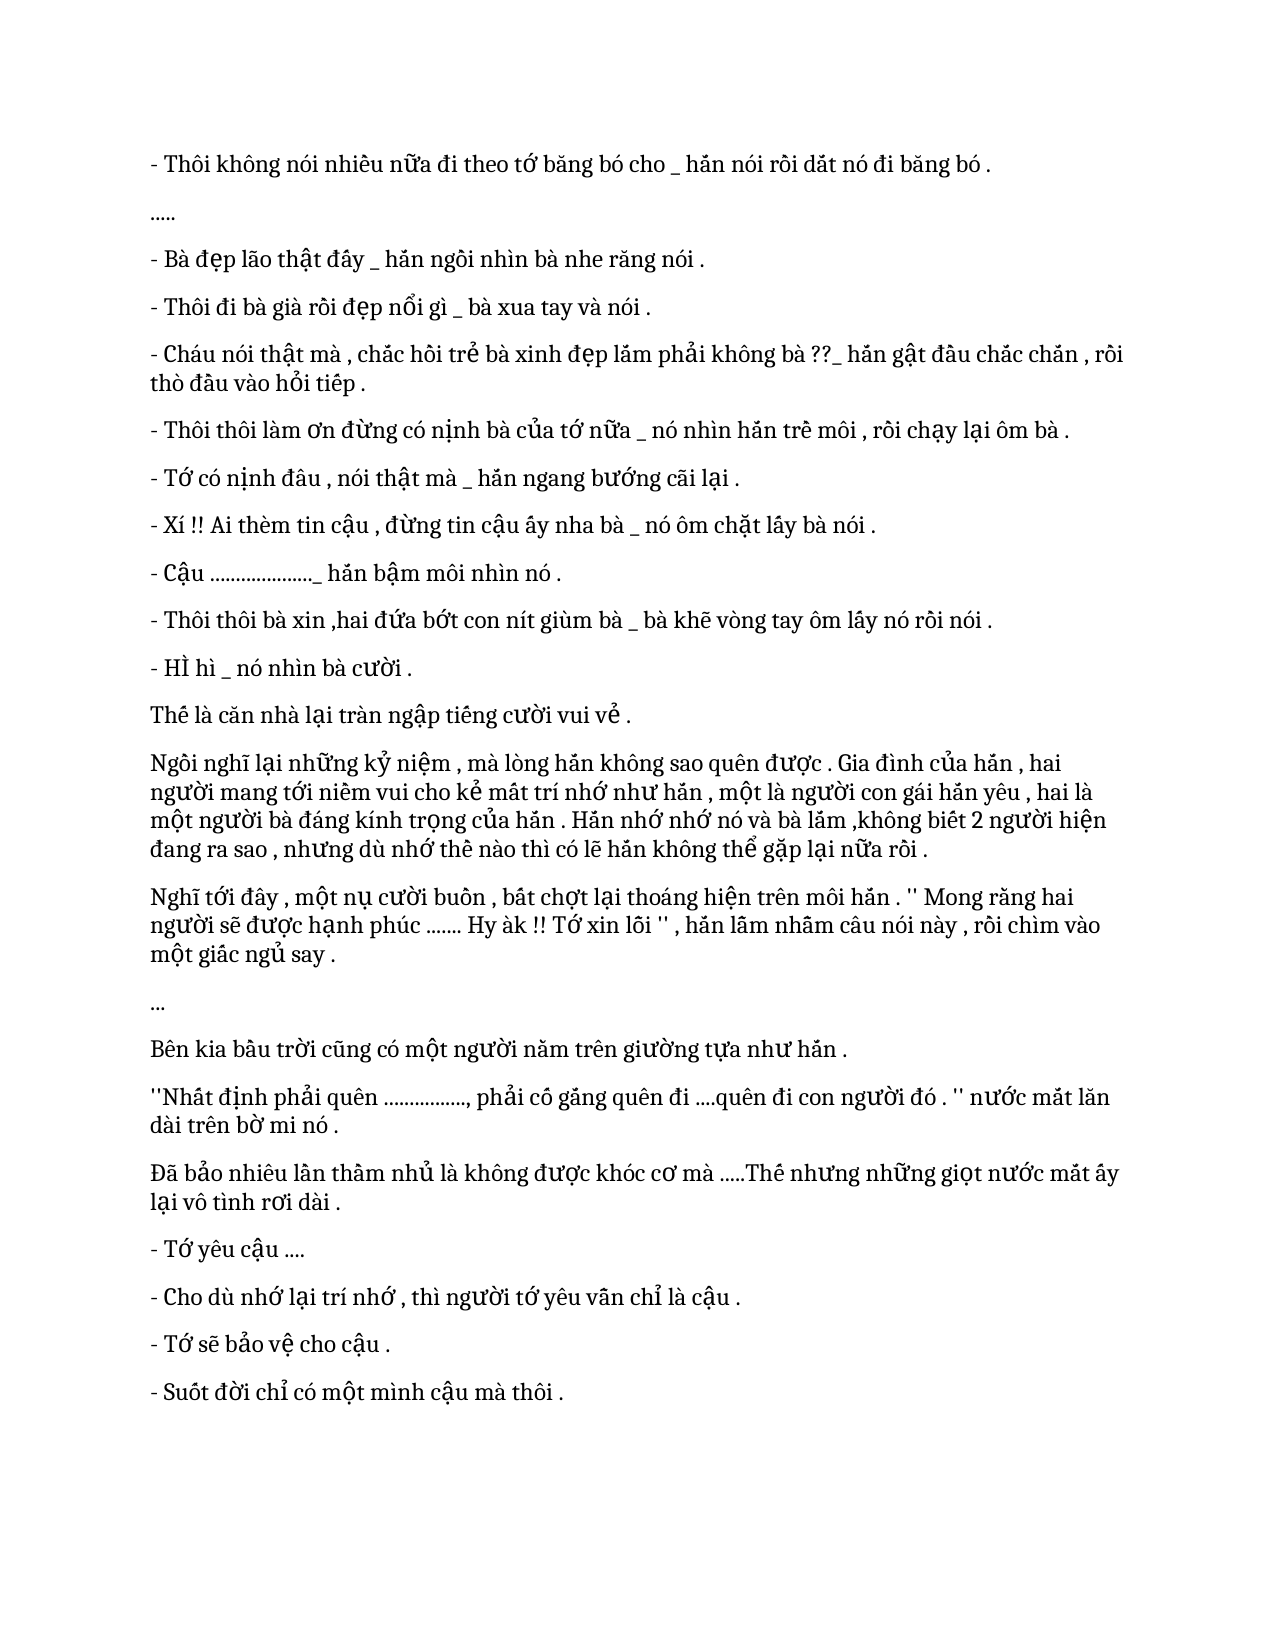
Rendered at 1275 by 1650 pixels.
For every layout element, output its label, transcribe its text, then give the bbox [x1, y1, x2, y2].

text - Thôi không nói nhiều nữa đi theo tớ băng bó cho _ hắn nói rồi dắt nó đi băng bó . [150, 150, 1125, 179]
text Bên kia bầu trời cũng có một người nằm trên giường tựa như hắn . [150, 1035, 1125, 1064]
text - Suốt đời chỉ có một mình cậu mà thôi . [150, 1377, 1125, 1406]
text - Xí !! Ai thèm tin cậu , đừng tin cậu ấy nha bà _ nó ôm chặt lấy bà nói . [150, 511, 1125, 540]
text Thế là căn nhà lại tràn ngập tiếng cười vui vẻ . [150, 701, 1125, 730]
text - Cho dù nhớ lại trí nhớ , thì người tớ yêu vẫn chỉ là cậu . [150, 1282, 1125, 1311]
text ..... [150, 197, 1125, 226]
text - Thôi thôi bà xin ,hai đứa bớt con nít giùm bà _ bà khẽ vòng tay ôm lấy nó rồi nói . [150, 606, 1125, 635]
text - Tớ có nịnh đâu , nói thật mà _ hắn ngang bướng cãi lại . [150, 464, 1125, 492]
text Ngồi nghĩ lại những kỷ niệm , mà lòng hắn không sao quên được . Gia đình của hắn , hai người mang tới niềm vui cho kẻ mất trí nhớ như hắn , một là người con gái hắn yêu , hai là một người bà đáng kính trọng của hắn . Hắn nhớ nhớ nó và bà lắm ,không biết 2 người hiện đang ra sao , nhưng dù nhớ thề nào thì có lẽ hắn không thể gặp lại nữa rồi . [150, 749, 1125, 864]
text - HÌ hì _ nó nhìn bà cười . [150, 654, 1125, 682]
text - Thôi đi bà già rồi đẹp nổi gì _ bà xua tay và nói . [150, 292, 1125, 321]
text - Tớ yêu cậu .... [150, 1235, 1125, 1264]
text ''Nhất định phải quên ................, phải cố gắng quên đi ....quên đi con người đó . '' nước mắt lăn dài trên bờ mi nó . [150, 1082, 1125, 1140]
text Đã bảo nhiêu lần thầm nhủ là không được khóc cơ mà .....Thế nhưng những giọt nước mắt ấy lại vô tình rơi dài . [150, 1159, 1125, 1216]
text ... [150, 987, 1125, 1016]
text - Cậu ...................._ hắn bậm môi nhìn nó . [150, 559, 1125, 587]
text - Bà đẹp lão thật đấy _ hắn ngồi nhìn bà nhe răng nói . [150, 245, 1125, 274]
text Nghĩ tới đây , một nụ cười buồn , bất chợt lại thoáng hiện trên môi hắn . '' Mong rằng hai người sẽ được hạnh phúc ....... Hy àk !! Tớ xin lỗi '' , hắn lẫm nhẫm câu nói này , rồi chìm vào một giấc ngủ say . [150, 882, 1125, 969]
text - Cháu nói thật mà , chắc hồi trẻ bà xinh đẹp lắm phải không bà ??_ hắn gật đầu chắc chắn , rồi thò đầu vào hỏi tiếp . [150, 340, 1125, 397]
text - Thôi thôi làm ơn đừng có nịnh bà của tớ nữa _ nó nhìn hắn trề môi , rồi chạy lại ôm bà . [150, 416, 1125, 445]
text - Tớ sẽ bảo vệ cho cậu . [150, 1330, 1125, 1359]
